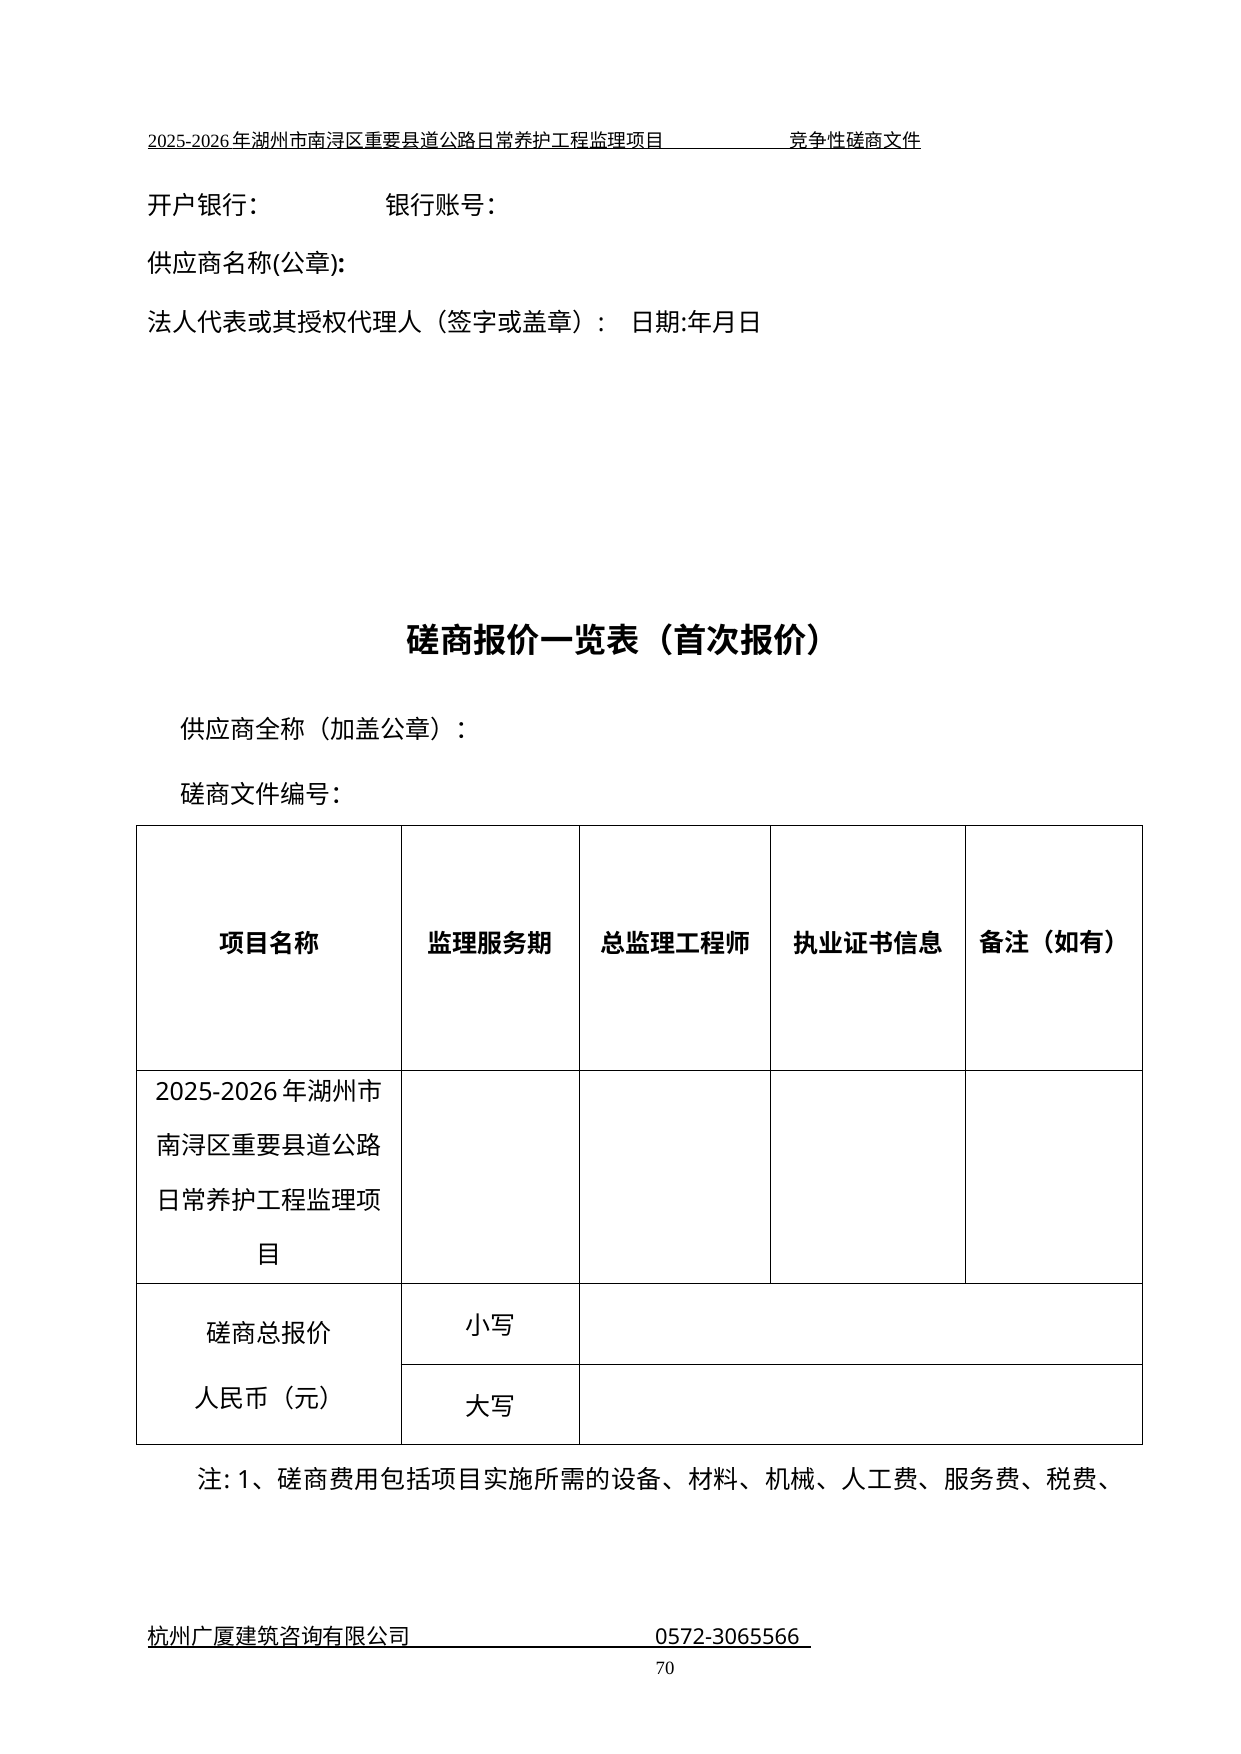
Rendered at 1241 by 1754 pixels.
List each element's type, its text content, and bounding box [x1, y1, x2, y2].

table_header 项目名称 [137, 826, 401, 1070]
text 供应商名称(公章): [148, 226, 1098, 284]
text 开户银行： 银行账号： [148, 168, 1098, 226]
table_header 备注（如有） [966, 826, 1142, 1070]
text 供应商全称（加盖公章）： [148, 695, 1098, 760]
table_cell [580, 1071, 770, 1283]
table_cell 磋商总报价 人民币（元） [137, 1284, 401, 1444]
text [148, 1445, 1098, 1510]
table_cell [966, 1071, 1142, 1283]
table_cell [402, 1071, 579, 1283]
table_cell [580, 1284, 1142, 1363]
table_cell 小写 [402, 1284, 579, 1363]
table_cell 2025-2026年湖州市南浔区重要县道公路日常养护工程监理项目 [137, 1071, 401, 1283]
table_cell [580, 1365, 1142, 1444]
table_header 监理服务期 [402, 826, 579, 1070]
table_cell 大写 [402, 1365, 579, 1444]
table_cell [771, 1071, 965, 1283]
table_header 总监理工程师 [580, 826, 770, 1070]
text 磋商文件编号： [148, 760, 1098, 825]
text 法人代表或其授权代理人（签字或盖章）: 日期:年月日 [148, 284, 1098, 343]
table_header 执业证书信息 [771, 826, 965, 1070]
text 磋商报价一览表（首次报价） [148, 606, 1098, 671]
